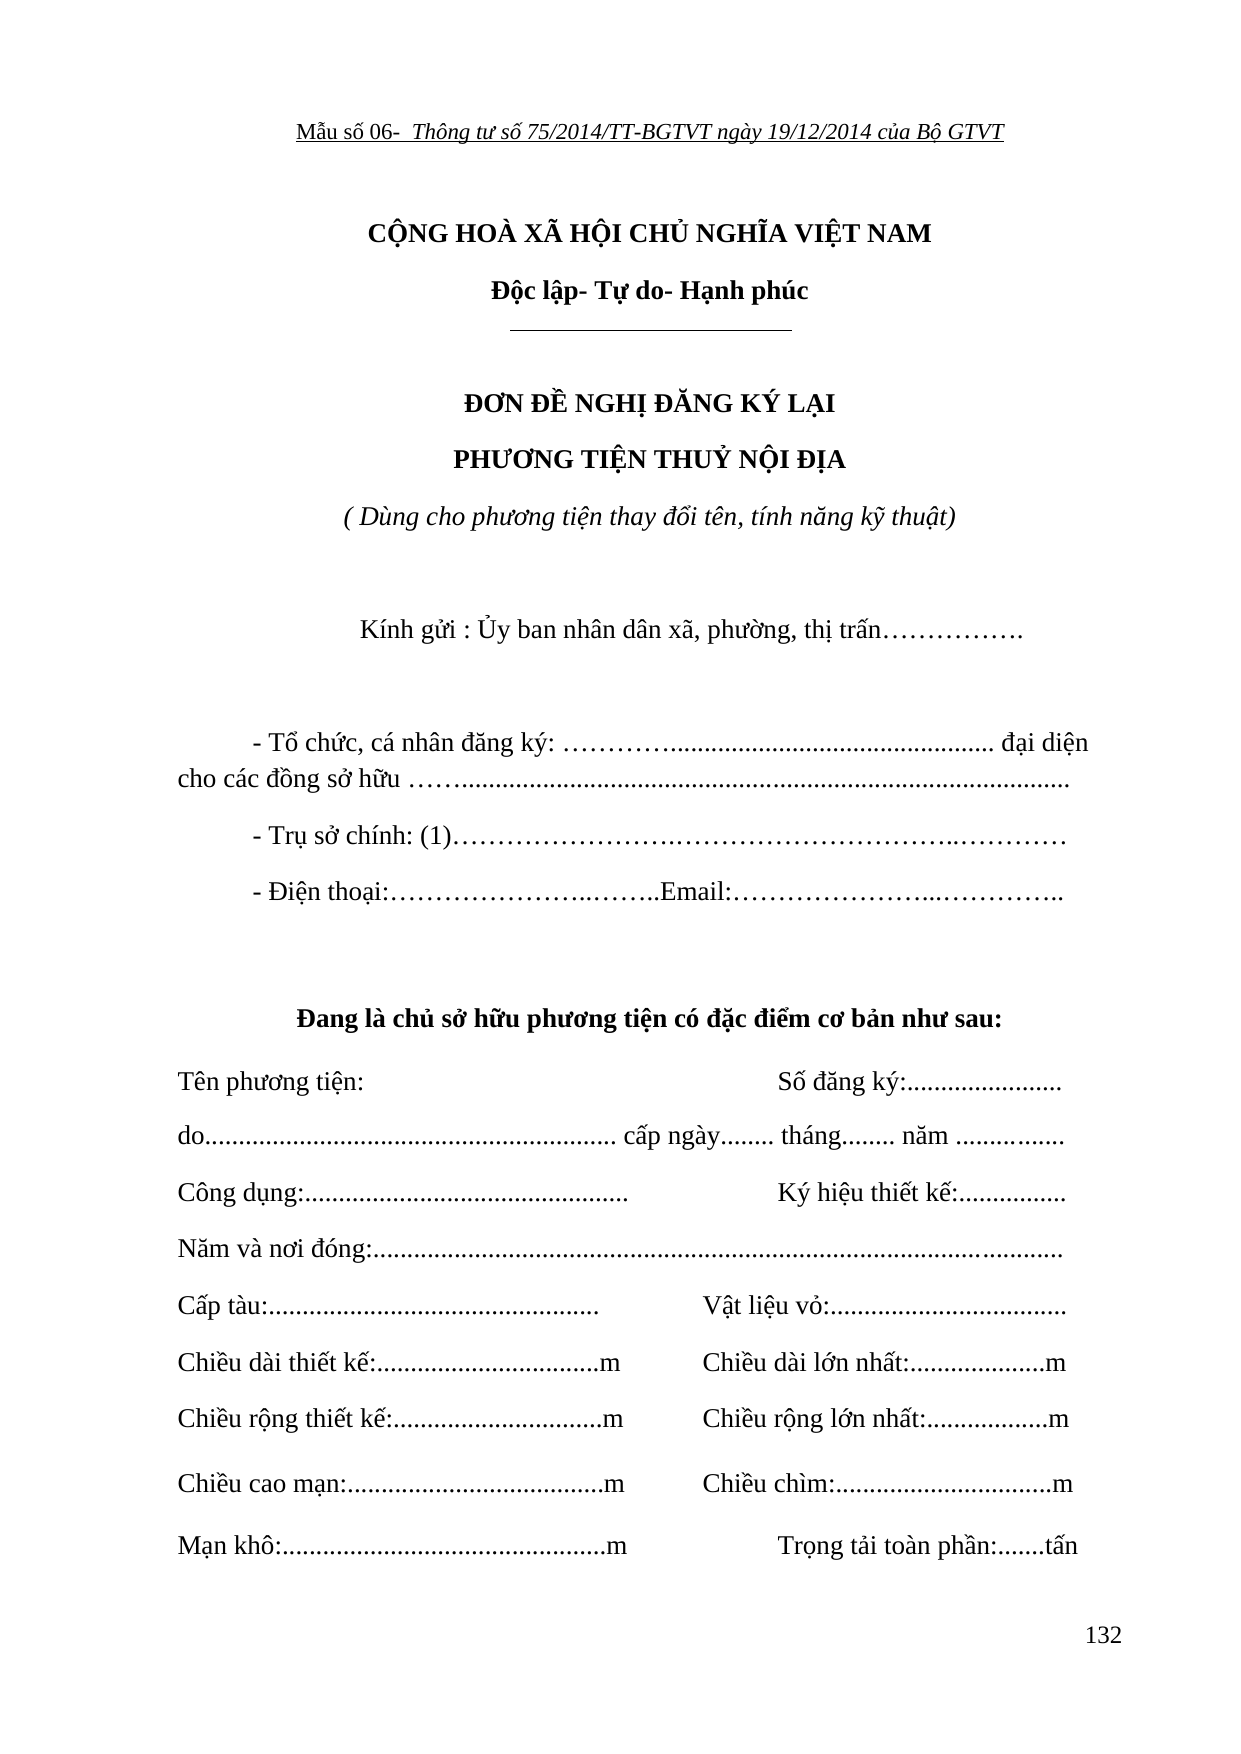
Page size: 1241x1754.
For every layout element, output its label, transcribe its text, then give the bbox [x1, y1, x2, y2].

text Kính gửi : Ủy ban nhân dân xã, phường, thị trấn……………. [177, 613, 1122, 644]
text Công dụng:................................................ Ký hiệu thiết kế:................ [177, 1176, 1122, 1207]
text Đang là chủ sở hữu phương tiện có đặc điểm cơ bản như sau: [177, 994, 1122, 1036]
text PHƯƠNG TIỆN THUỶ NỘI ĐỊA [177, 444, 1122, 475]
text Cấp tàu:................................................. Vật liệu vỏ:................................... [177, 1289, 1122, 1320]
text Chiều rộng thiết kế:...............................m Chiều rộng lớn nhất:..................m [177, 1402, 1122, 1433]
text Tên phương tiện: Số đăng ký:....................... [177, 1057, 1122, 1098]
text Độc lập- Tự do- Hạnh phúc [177, 274, 1122, 305]
text CỘNG HOÀ XÃ HỘI CHỦ NGHĨA VIỆT NAM [177, 217, 1122, 248]
text Năm và nơi đóng:...................................................................................................... [177, 1232, 1122, 1264]
text - Trụ sở chính: (1)…………………….…………………………..………… [177, 819, 1122, 850]
text Chiều cao mạn:......................................m Chiều chìm:................................m [177, 1459, 1122, 1500]
text ĐƠN ĐỀ NGHỊ ĐĂNG KÝ LẠI [177, 387, 1122, 418]
text - Tổ chức, cá nhân đăng ký: …………................................................ đại diện cho các đồng sở hữu …….......................................................................................... [177, 726, 1122, 793]
text Mẫu số 06- Thông tư số 75/2014/TT-BGTVT ngày 19/12/2014 của Bộ GTVT [177, 118, 1122, 144]
text - Điện thoại:…………………..……..Email:…………………...………….. [177, 875, 1122, 906]
text ( Dùng cho phương tiện thay đổi tên, tính năng kỹ thuật) [177, 500, 1122, 531]
text Mạn khô:................................................m Trọng tải toàn phần:.......tấn [177, 1521, 1122, 1563]
text Chiều dài thiết kế:.................................m Chiều dài lớn nhất:....................m [177, 1346, 1122, 1377]
text do............................................................. cấp ngày........ tháng........ năm ................ [177, 1119, 1122, 1151]
